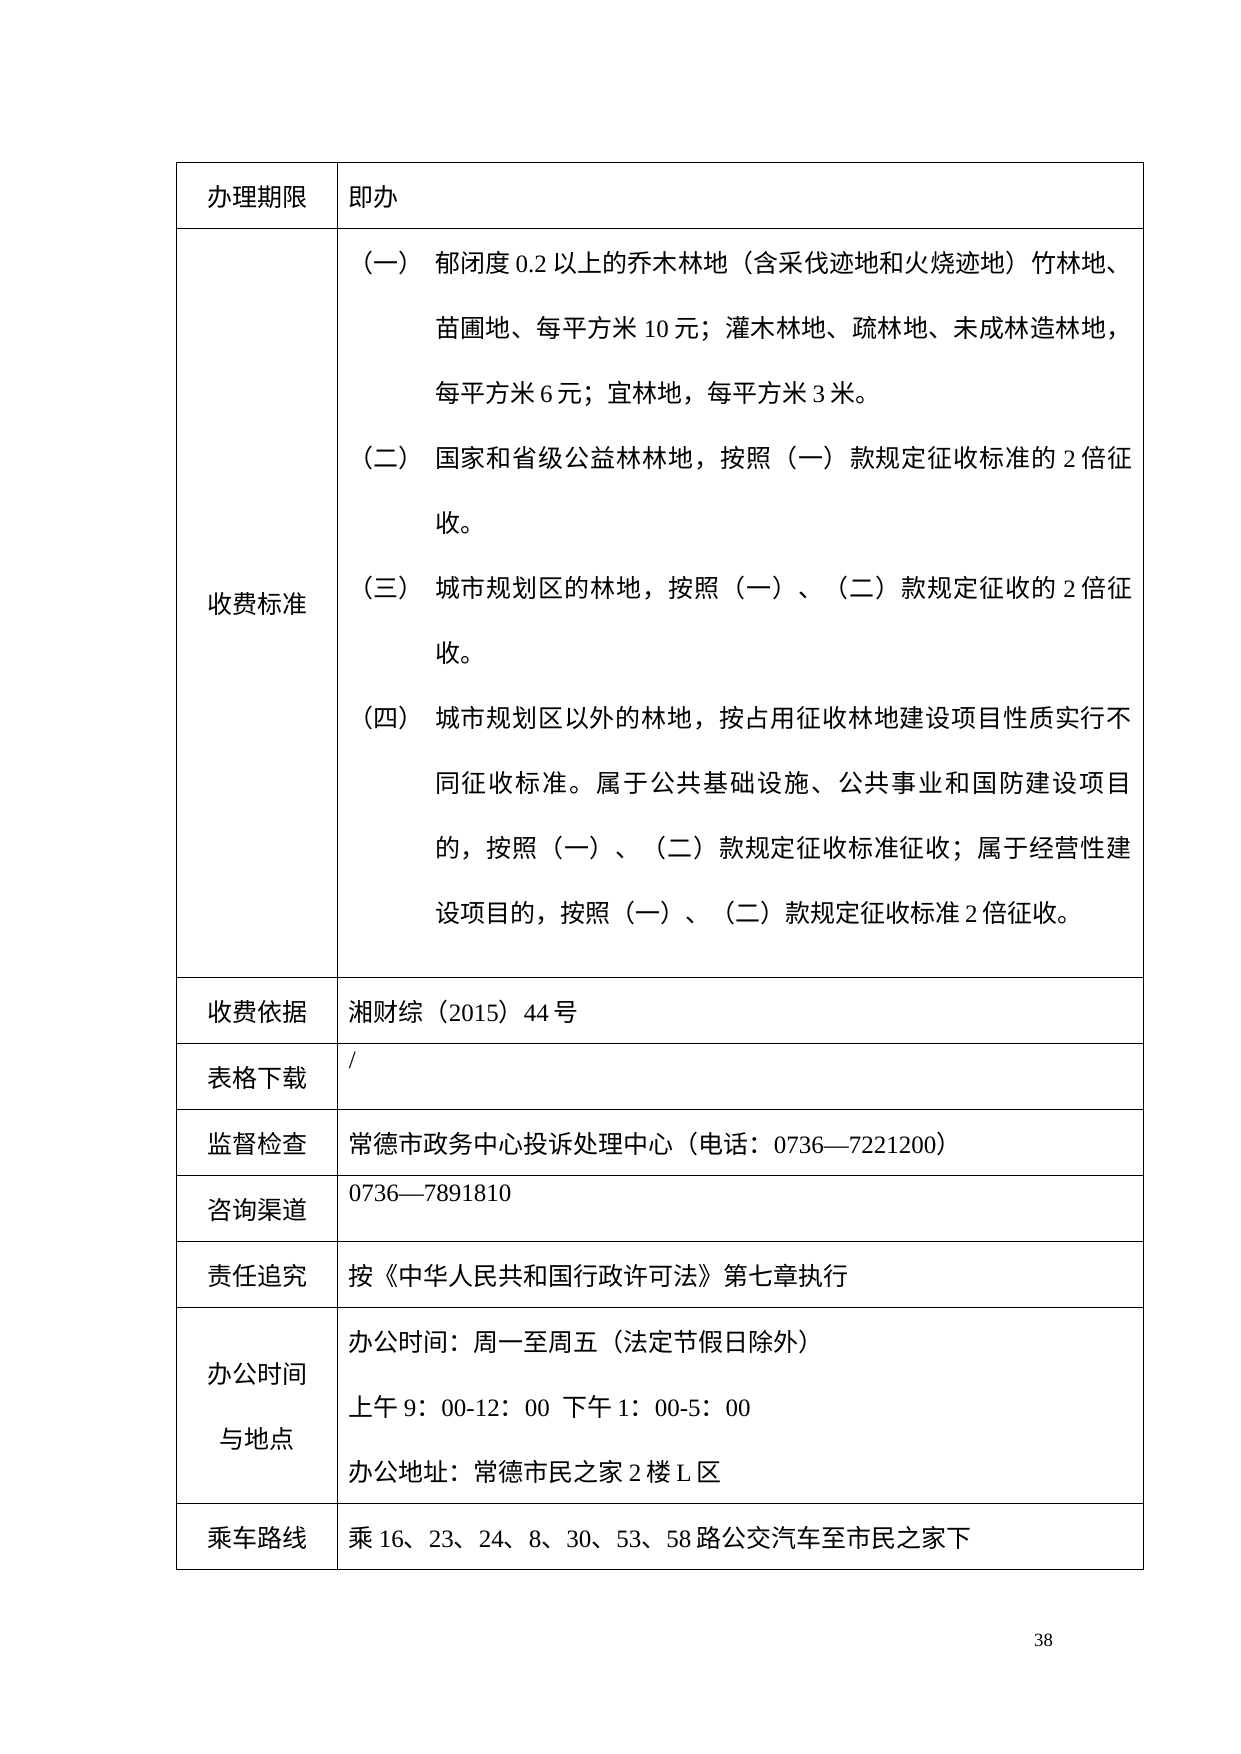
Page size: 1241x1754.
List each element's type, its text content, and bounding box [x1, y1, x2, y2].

table_cell 按《中华人民共和国行政许可法》第七章执行 [338, 1242, 1143, 1307]
table_cell 监督检查 [177, 1110, 337, 1175]
table_cell 咨询渠道 [177, 1176, 337, 1241]
table_cell 乘车路线 [177, 1504, 337, 1569]
table_cell / [338, 1044, 1143, 1109]
table_cell 收费依据 [177, 978, 337, 1043]
table_cell 收费标准 [177, 229, 337, 977]
table_cell 即办 [338, 163, 1143, 228]
table_cell 0736—7891810 [338, 1176, 1143, 1241]
table_cell 湘财综（2015）44号 [338, 978, 1143, 1043]
table_cell 办公时间 与地点 [177, 1308, 337, 1503]
table_cell 责任追究 [177, 1242, 337, 1307]
table_cell 表格下载 [177, 1044, 337, 1109]
table_cell 常德市政务中心投诉处理中心（电话：0736—7221200） [338, 1110, 1143, 1175]
table_cell 办理期限 [177, 163, 337, 228]
table_cell 乘16、23、24、8、30、53、58路公交汽车至市民之家下 [338, 1504, 1143, 1569]
table_cell 郁闭度0.2以上的乔木林地（含采伐迹地和火烧迹地）竹林地、苗圃地、每平方米10元；灌木林地、疏林地、未成林造林地，每平方米6元；宜林地，每平方米3米。 国家和省级公益林林地，按照（一）款规定征收标准的2倍征收。 城市规划区的林地，按照（一）、（二）款规定征收的2倍征收。 城市规划区以外的林地，按占用征收林地建设项目性质实行不同征收标准。属于公共基础设施、公共事业和国防建设项目的，按照（一）、（二）款规定征收标准征收；属于经营性建设项目的，按照（一）、（二）款规定征收标准2倍征收。 [338, 229, 1143, 977]
table_cell 办公时间：周一至周五（法定节假日除外） 上午9：00-12：00 下午1：00-5：00 办公地址：常德市民之家2楼L区 [338, 1308, 1143, 1503]
